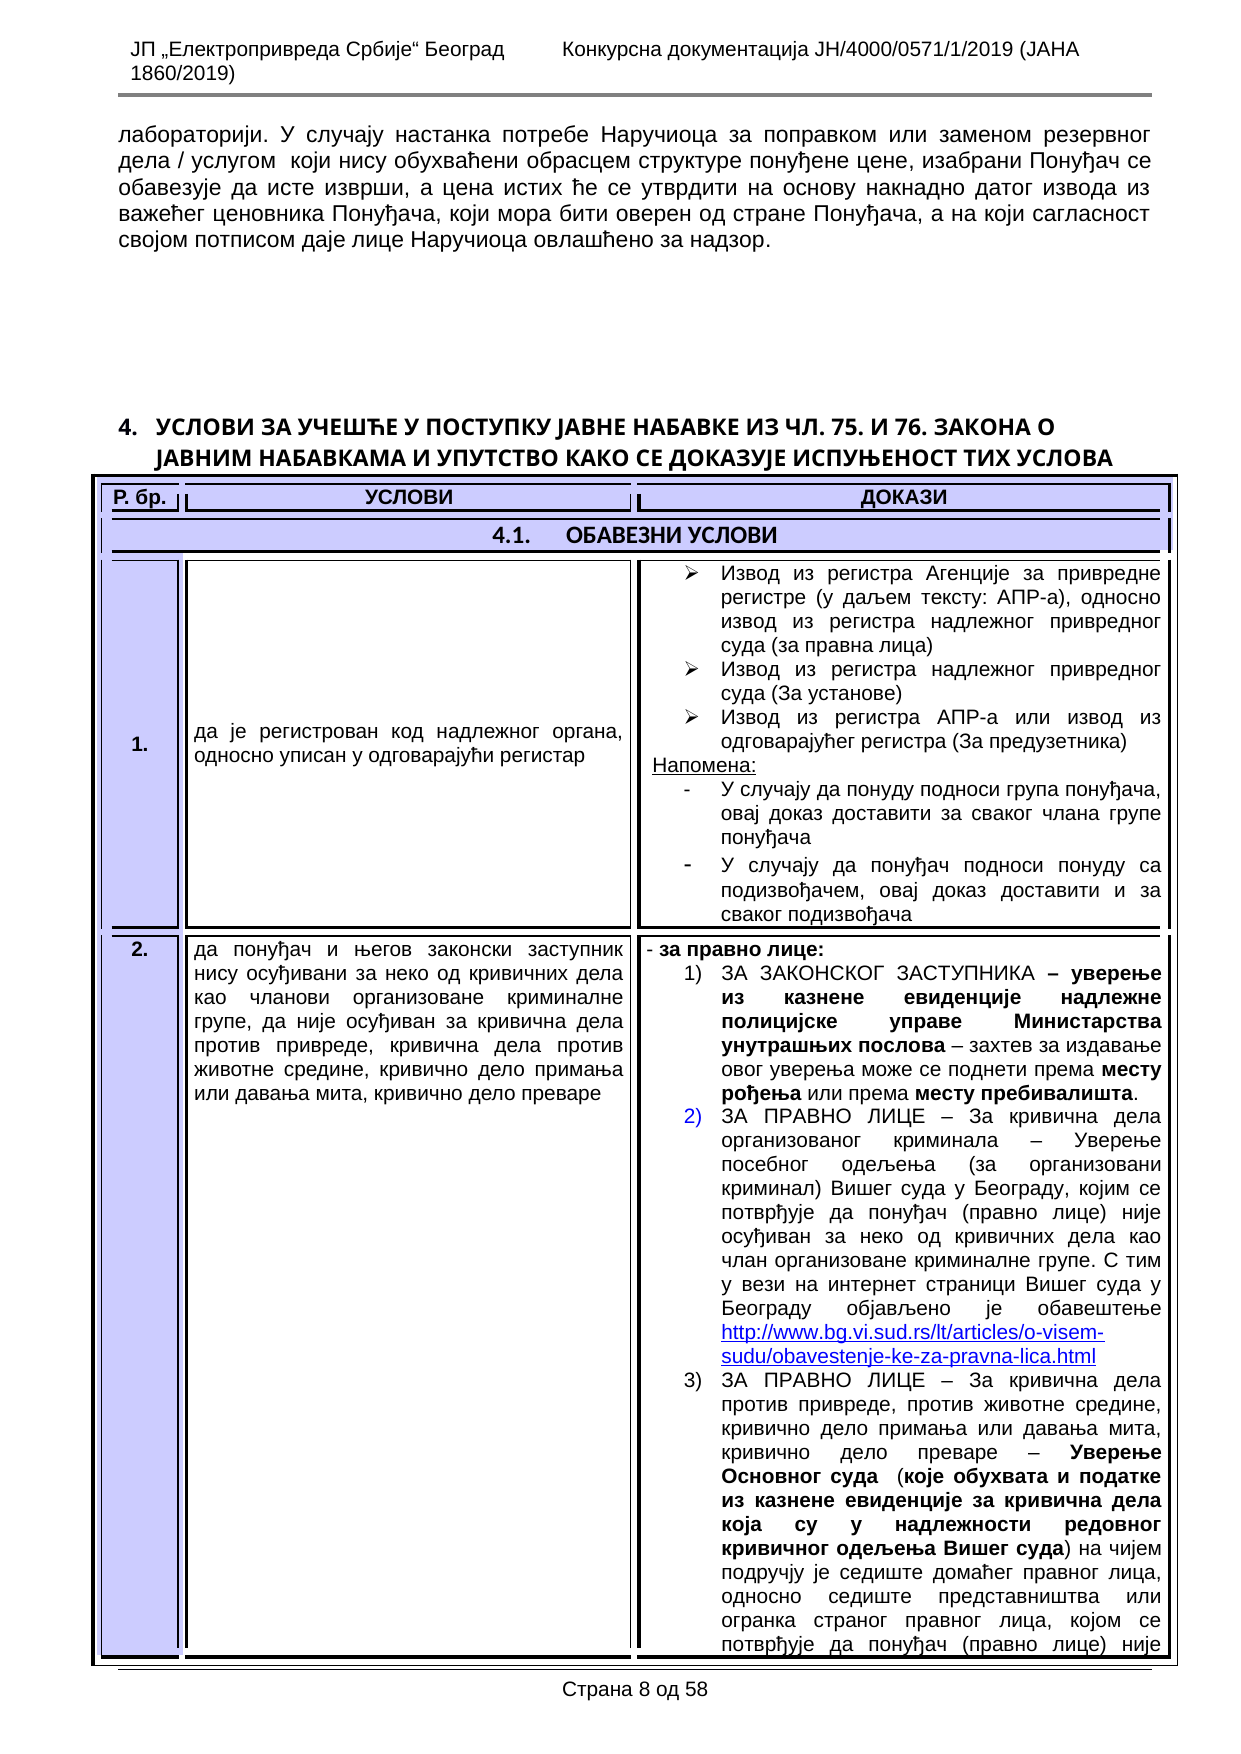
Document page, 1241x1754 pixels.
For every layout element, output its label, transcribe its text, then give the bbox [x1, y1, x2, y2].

table_header УСЛОВИ [183, 477, 635, 509]
table_cell ОБАВЕЗНИ УСЛОВИ [97, 509, 1173, 550]
table_cell Извод из регистра Агенције за привредне регистре (у даљем тексту: АПР-а), односно извод из регистра надлежног привредног суда (за правна лица) Извод из регистра надлежног привредног суда (За установе) Извод из регистра АПР-а или извод из одговарајућег регистра (За предузетника) Напомена: У случају да понуду подноси група понуђача, овај доказ доставити за сваког члана групе понуђача У случају да понуђач подноси понуду са подизвођачем, овај доказ доставити и за сваког подизвођача [635, 550, 1173, 926]
subtitle УСЛОВИ ЗА УЧЕШЋЕ У ПОСТУПКУ ЈАВНЕ НАБАВКЕ ИЗ ЧЛ. 75. И 76. ЗАКОНА О ЈАВНИМ НАБАВКАМА И УПУТСТВО КАКО СЕ ДОКАЗУЈЕ ИСПУЊЕНОСТ ТИХ УСЛОВА [118, 411, 1152, 473]
table_header Р. бр. [97, 477, 183, 509]
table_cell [635, 926, 1173, 1655]
table_cell 2. [97, 926, 183, 1655]
table_cell 1. [97, 550, 183, 926]
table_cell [183, 926, 635, 1655]
table_cell да је регистрован код надлежног органа, односно уписан у одговарајући регистар [183, 553, 635, 926]
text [118, 121, 1152, 253]
table_header ДОКАЗИ [635, 477, 1173, 509]
